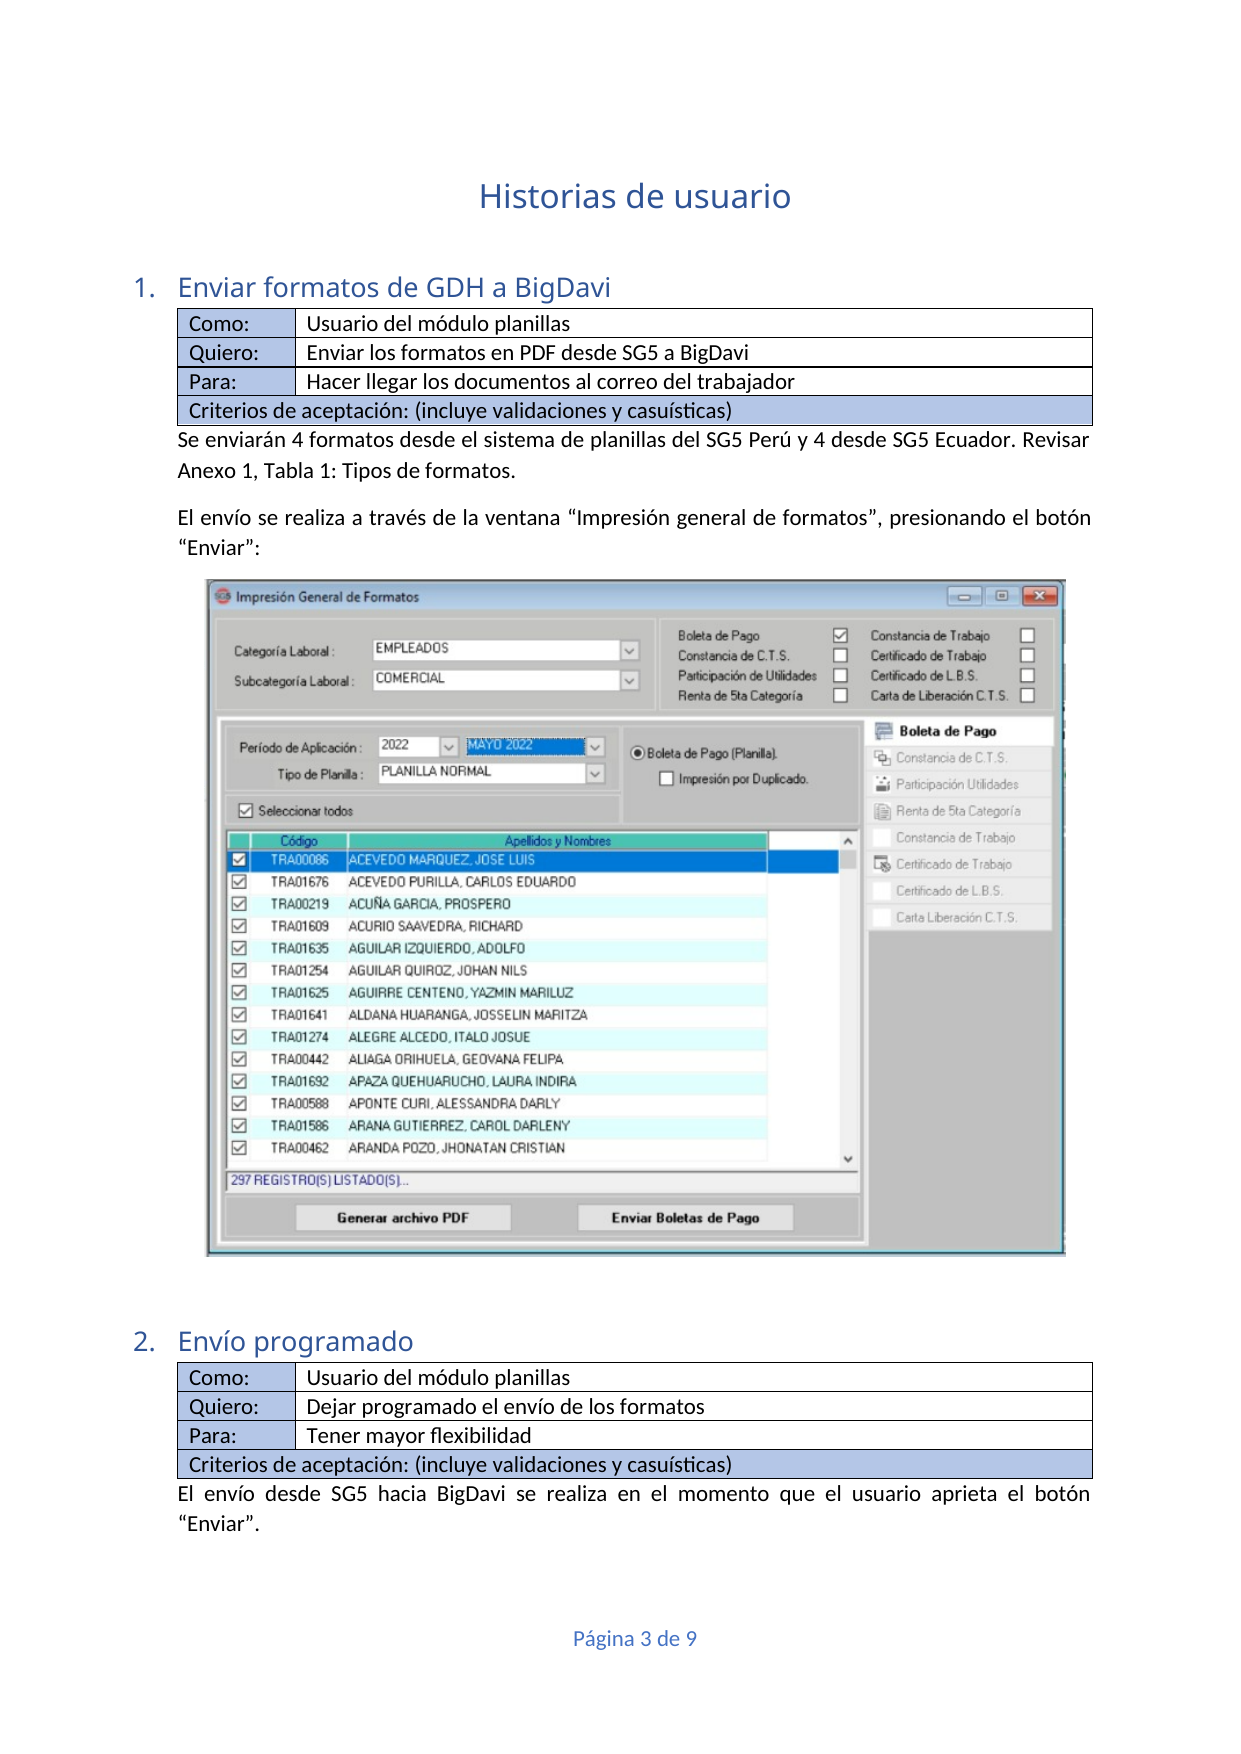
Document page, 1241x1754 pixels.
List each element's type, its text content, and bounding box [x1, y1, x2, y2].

table_cell Enviar los formatos en PDF desde SG5 a BigDavi [296, 338, 1092, 366]
text El envío se realiza a través de la ventana “Impresión general de formatos”, presionando el botón “Enviar”: [177, 503, 1093, 561]
table_header Usuario del módulo planillas [296, 309, 1092, 337]
table_cell Quiero: [178, 338, 295, 366]
table_cell Criterios de aceptación: (incluye validaciones y casuísticas) [178, 1450, 1092, 1478]
table_header Usuario del módulo planillas [296, 1363, 1092, 1391]
table_cell Para: [178, 368, 295, 395]
table_cell Criterios de aceptación: (incluye validaciones y casuísticas) [178, 396, 1092, 424]
table_cell Dejar programado el envío de los formatos [296, 1392, 1092, 1420]
table_header Como: [178, 309, 295, 337]
table_cell Para: [178, 1421, 295, 1449]
text El envío desde SG5 hacia BigDavi se realiza en el momento que el usuario aprieta el botón “Enviar”. [177, 1479, 1093, 1537]
subtitle Envío programado [133, 1322, 1093, 1359]
text Se enviarán 4 formatos desde el sistema de planillas del SG5 Perú y 4 desde SG5 Ecuador. Revisar Anexo 1, Tabla 1: Tipos de formatos. [177, 426, 1093, 484]
table_cell Hacer llegar los documentos al correo del trabajador [296, 368, 1092, 395]
picture [204, 579, 1066, 1257]
table_cell Quiero: [178, 1392, 295, 1420]
table_header Como: [178, 1363, 295, 1391]
subtitle Historias de usuario [177, 173, 1093, 218]
subtitle Enviar formatos de GDH a BigDavi [133, 268, 1093, 305]
table_cell Tener mayor flexibilidad [296, 1421, 1092, 1449]
